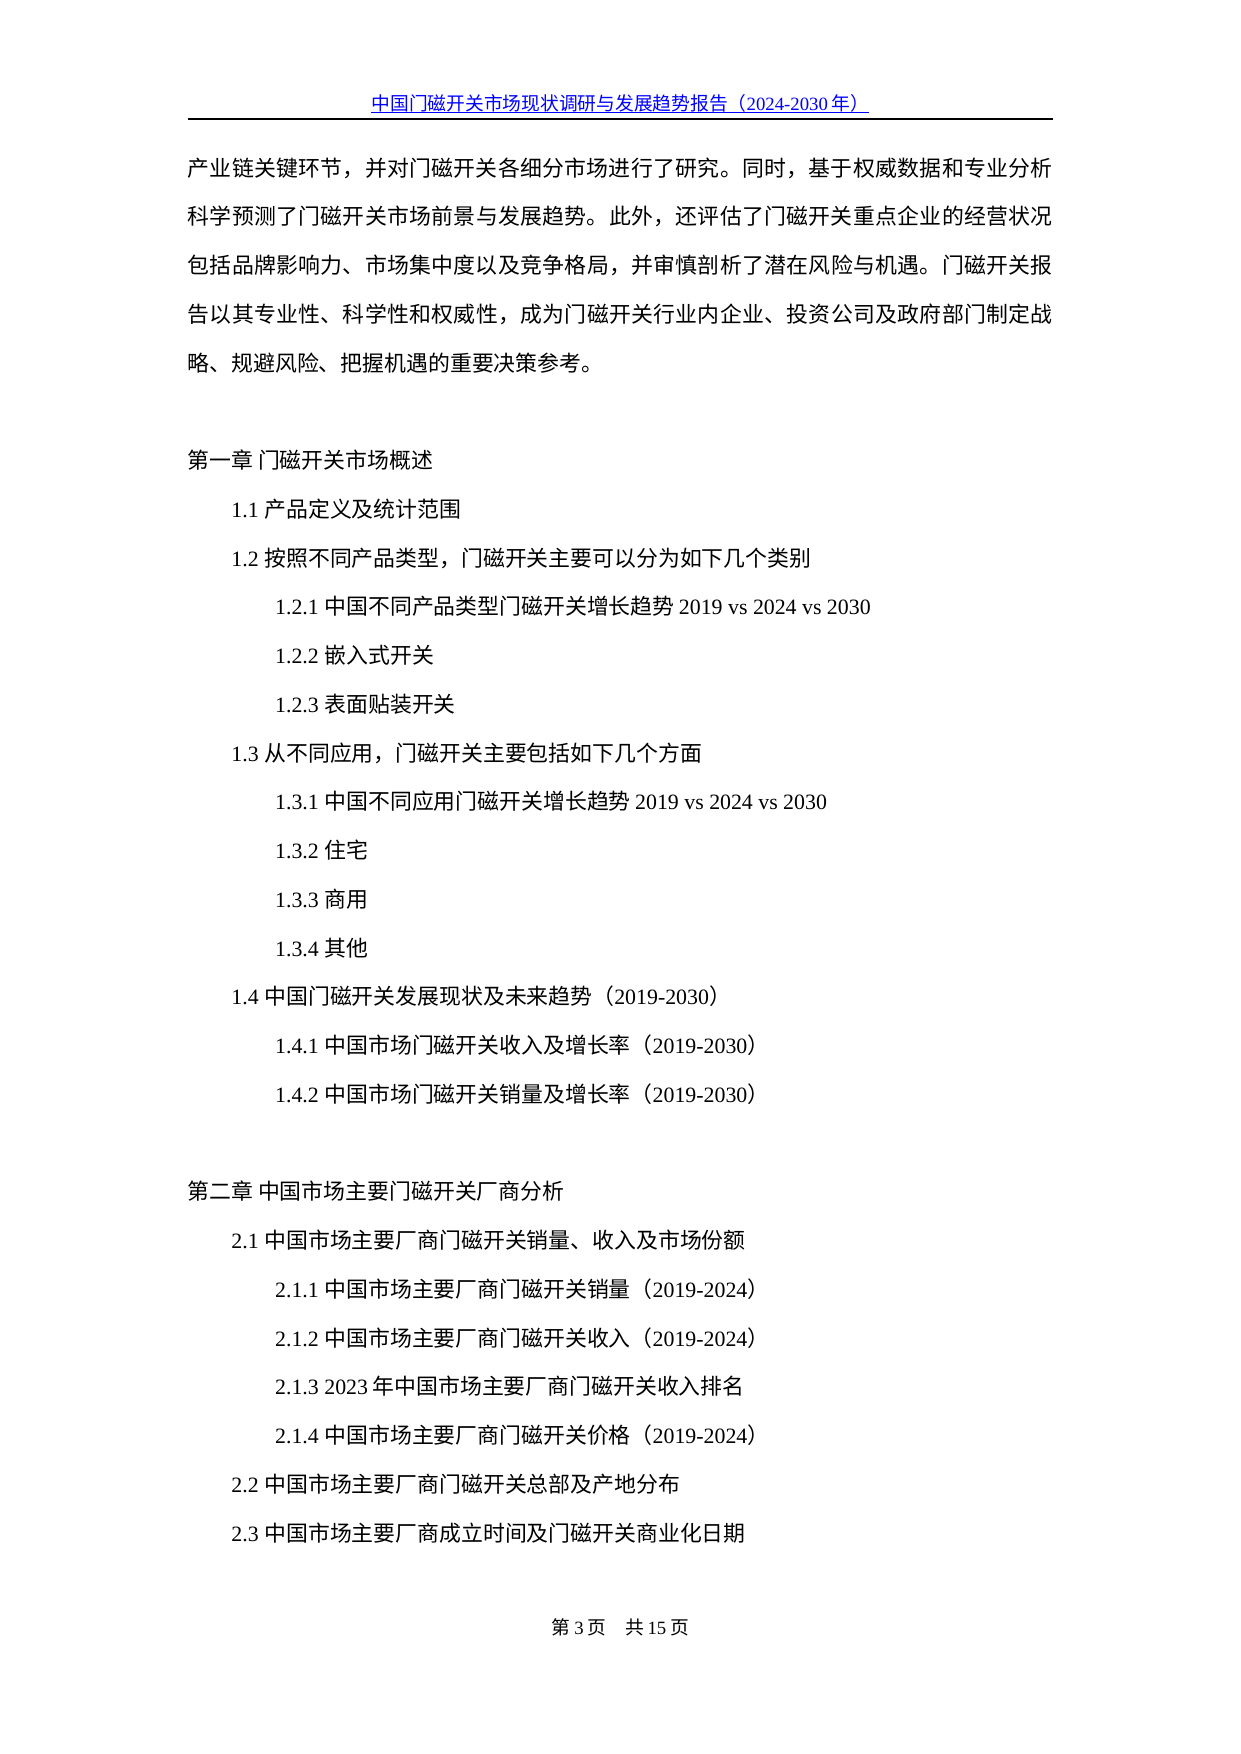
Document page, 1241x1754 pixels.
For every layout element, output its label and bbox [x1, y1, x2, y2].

text [187, 150, 1053, 1548]
